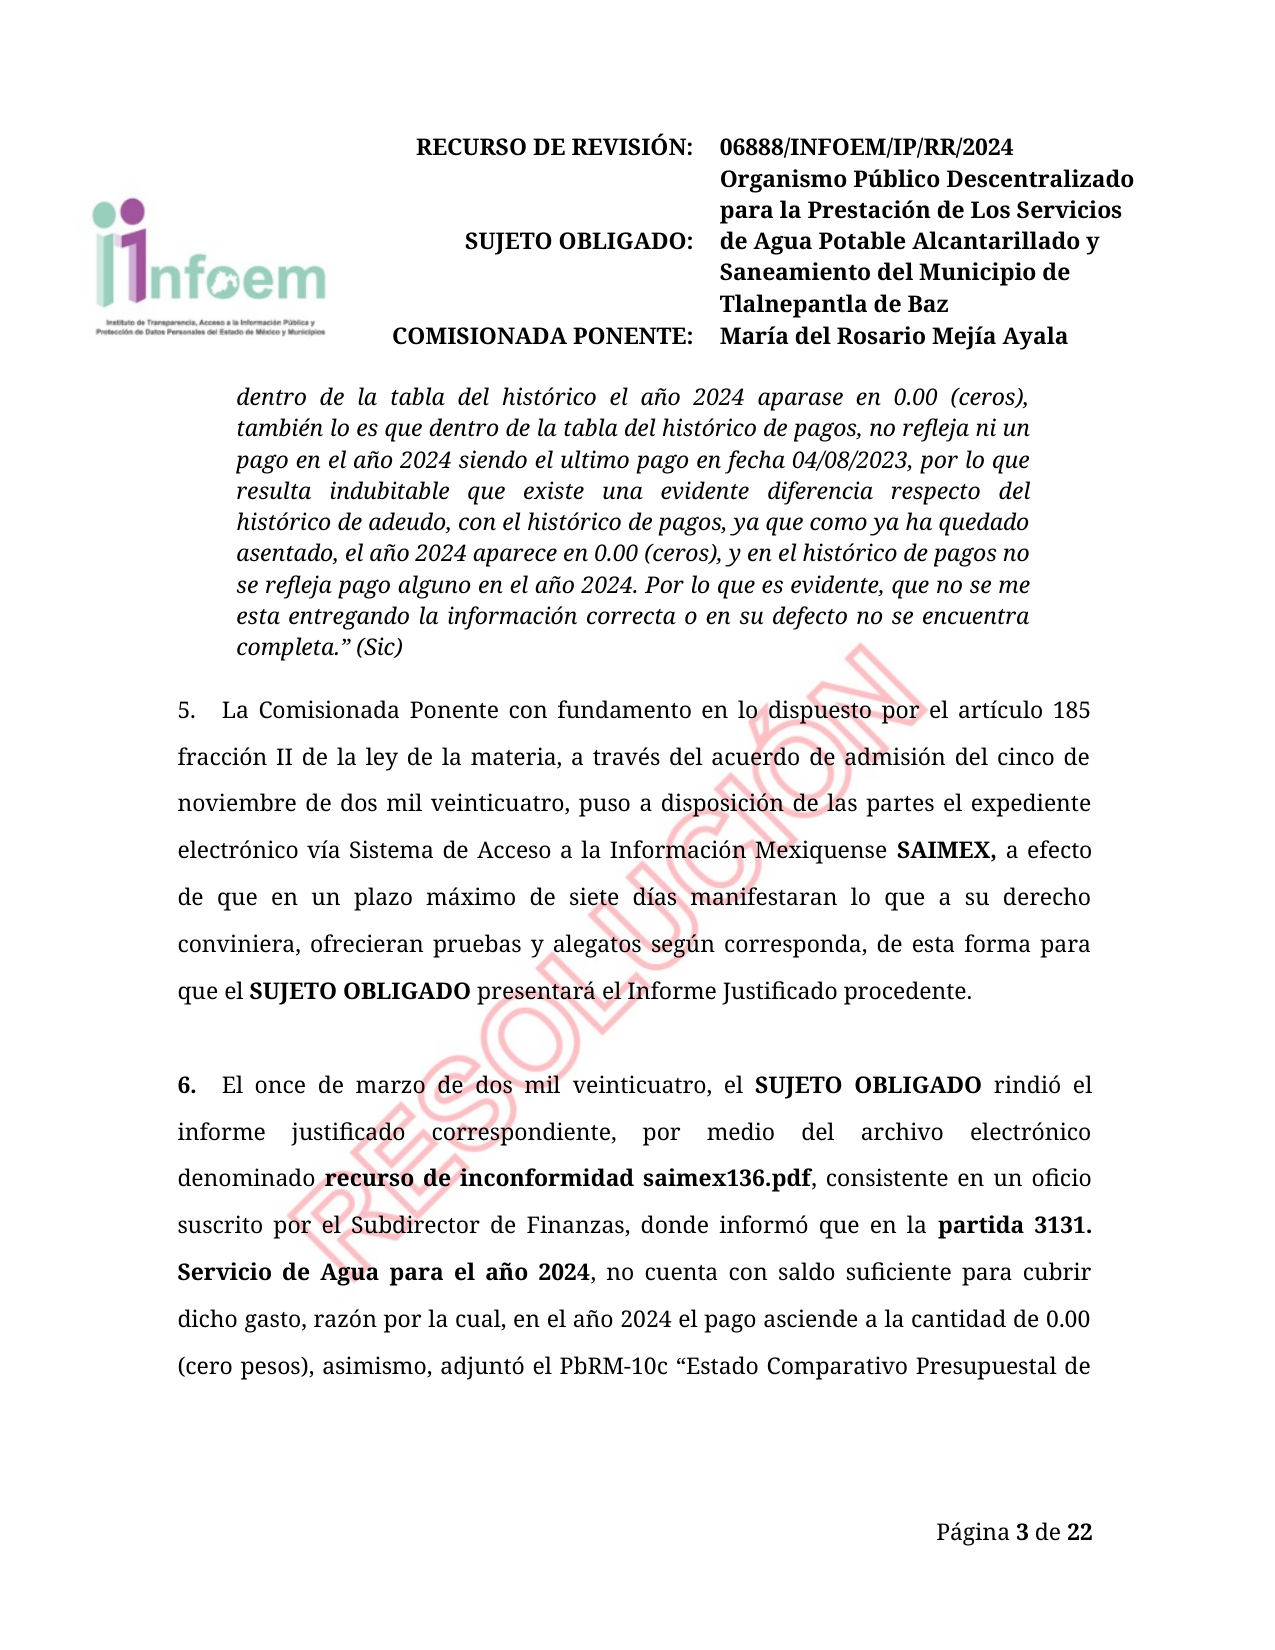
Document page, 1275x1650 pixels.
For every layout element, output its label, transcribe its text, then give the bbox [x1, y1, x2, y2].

picture [836, 140, 844, 154]
picture [655, 140, 663, 154]
picture [992, 140, 1007, 152]
picture [514, 140, 522, 154]
picture [806, 140, 813, 150]
picture [979, 140, 983, 154]
picture [723, 140, 727, 154]
picture [608, 140, 614, 150]
picture [0, 140, 1207, 1650]
picture [872, 140, 878, 148]
picture [539, 140, 545, 154]
picture [468, 140, 475, 154]
picture [675, 140, 682, 150]
picture [736, 146, 741, 154]
list La Comisionada Ponente con fundamento en lo dispuesto por el artículo 185 fracción II de la ley de la materia, a través del acuerdo de admisión del cinco de noviembre de dos mil veinticuatro, puso a disposición de las partes el expediente electrónico vía Sistema de Acceso a la Información Mexiquense SAIMEX, a efecto de que en un plazo máximo de siete días manifestaran lo que a su derecho conviniera, ofrecieran pruebas y alegatos según corresponda, de esta forma para que el SUJETO OBLIGADO presentará el Informe Justificado procedente. [177, 693, 1092, 1006]
